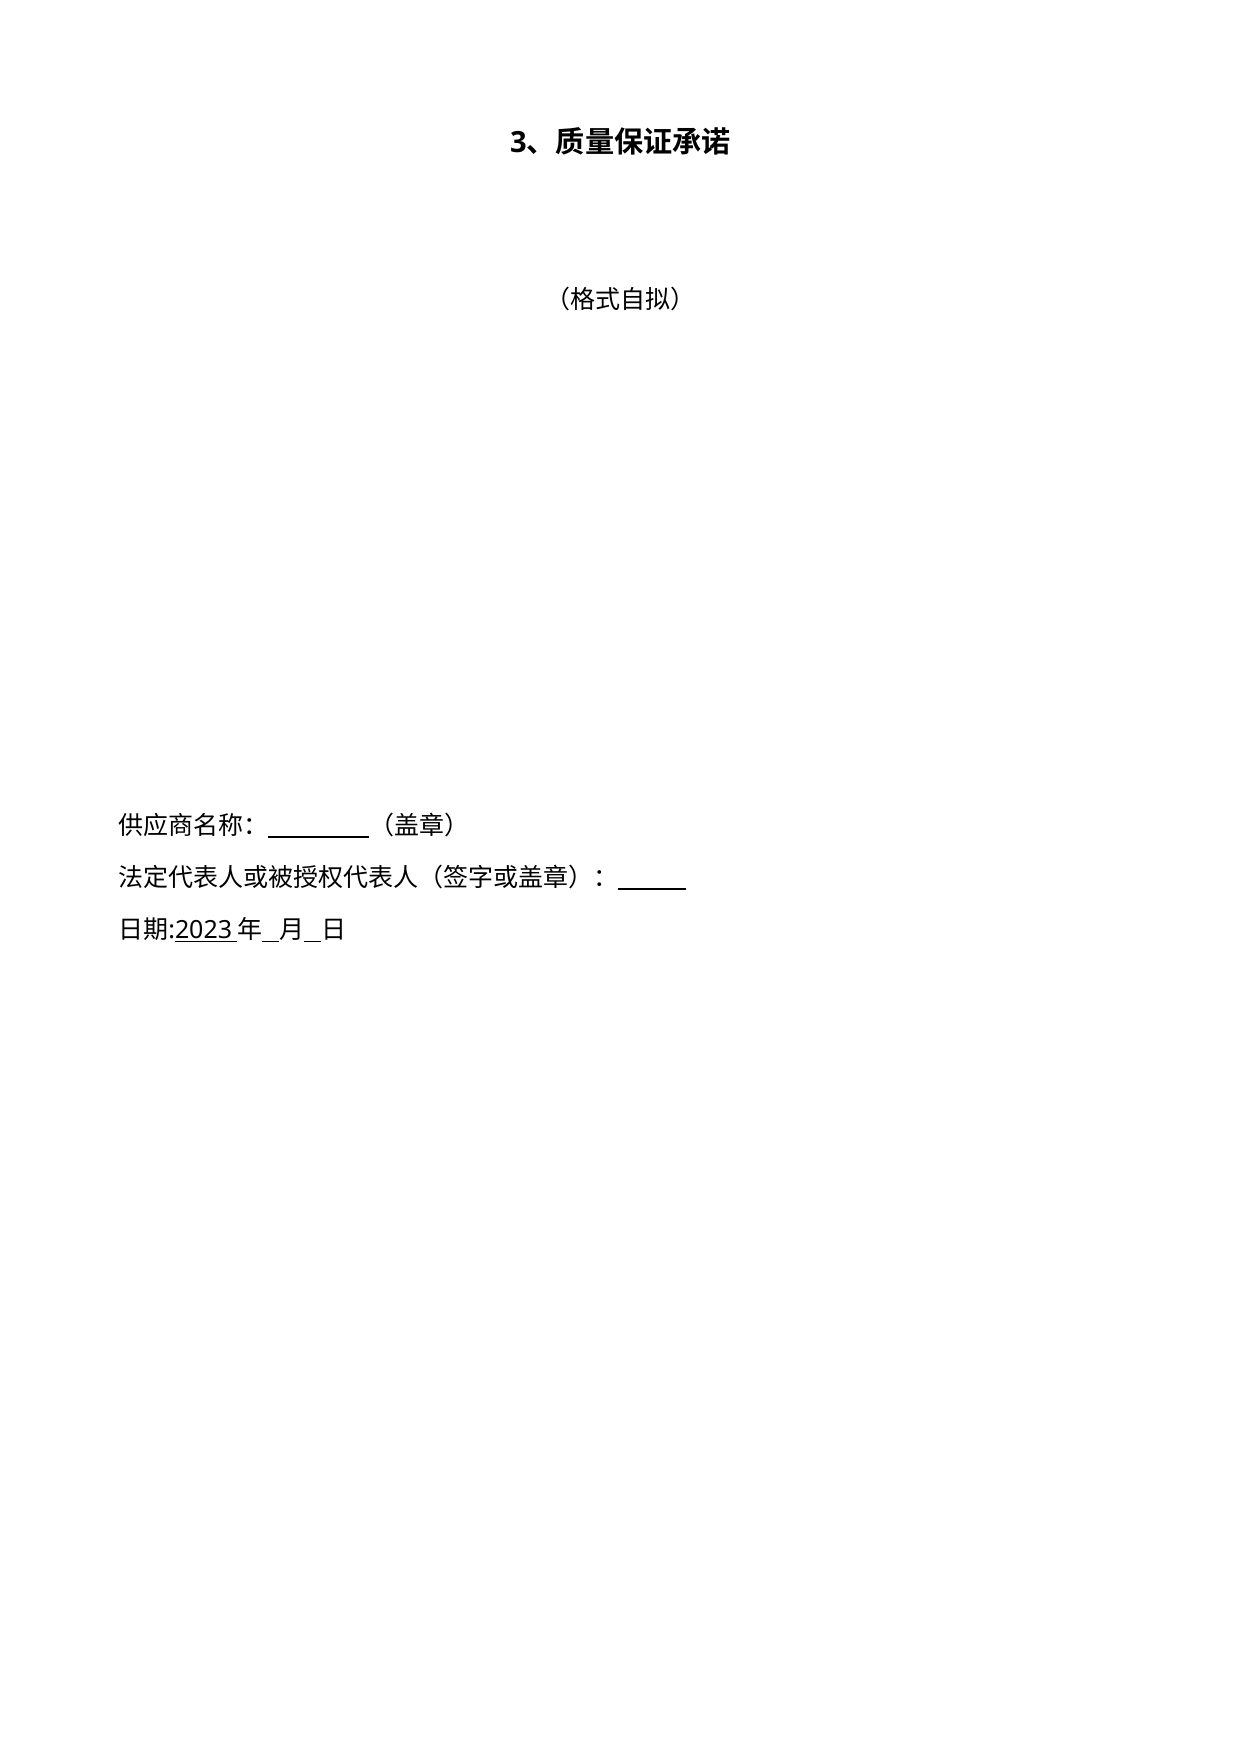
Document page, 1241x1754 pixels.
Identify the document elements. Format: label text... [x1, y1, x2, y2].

subtitle 3、质量保证承诺 [118, 118, 1122, 161]
text 供应商名称： （盖章） [118, 793, 1122, 845]
text （格式自拟） [118, 280, 1122, 316]
text 日期:2023年 月 日 [118, 897, 1122, 949]
text 法定代表人或被授权代表人（签字或盖章）： [118, 845, 1122, 897]
